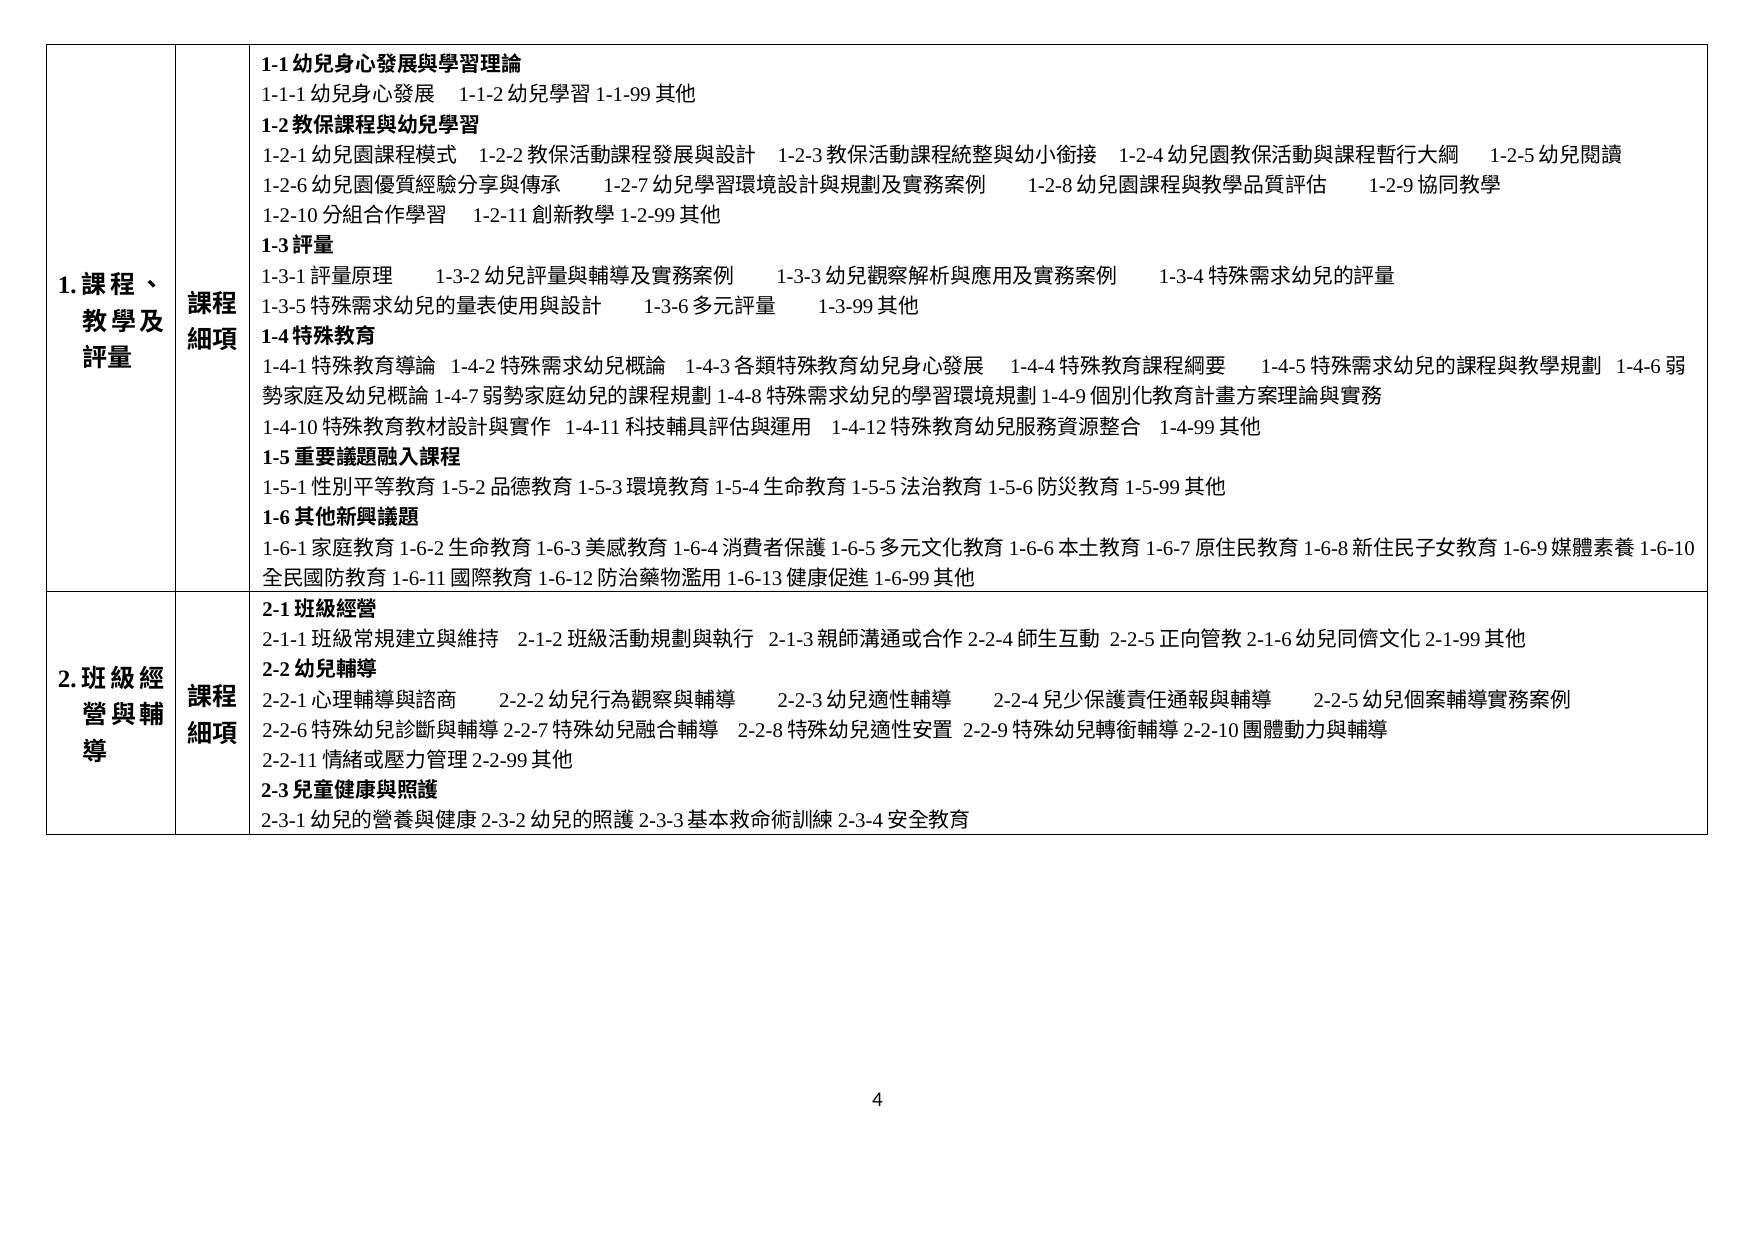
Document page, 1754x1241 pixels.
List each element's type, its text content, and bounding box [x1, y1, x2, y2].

table_cell 1.課程、教學及評量 [47, 45, 175, 591]
table_cell 2-1班級經營 2-1-1班級常規建立與維持 2-1-2班級活動規劃與執行 2-1-3親師溝通或合作2-2-4師生互動 2-2-5正向管教2-1-6幼兒同儕文化2-1-99其他 2-2幼兒輔導 2-2-1心理輔導與諮商 2-2-2幼兒行為觀察與輔導 2-2-3幼兒適性輔導 2-2-4兒少保護責任通報與輔導 2-2-5幼兒個案輔導實務案例 2-2-6特殊幼兒診斷與輔導2-2-7特殊幼兒融合輔導 2-2-8特殊幼兒適性安置 2-2-9特殊幼兒轉銜輔導2-2-10團體動力與輔導 2-2-11情緒或壓力管理2-2-99其他 2-3兒童健康與照護 2-3-1幼兒的營養與健康2-3-2幼兒的照護2-3-3基本救命術訓練2-3-4安全教育 [250, 592, 1707, 834]
table_cell 課程細項 [176, 592, 249, 834]
table_cell 課程細項 [176, 45, 249, 591]
table_cell 1-1幼兒身心發展與學習理論 1-1-1幼兒身心發展 1-1-2幼兒學習1-1-99其他 1-2教保課程與幼兒學習 1-2-1幼兒園課程模式 1-2-2教保活動課程發展與設計 1-2-3教保活動課程統整與幼小銜接 1-2-4幼兒園教保活動與課程暫行大綱 1-2-5幼兒閱讀 1-2-6幼兒園優質經驗分享與傳承 1-2-7幼兒學習環境設計與規劃及實務案例 1-2-8幼兒園課程與教學品質評估 1-2-9協同教學 1-2-10分組合作學習 1-2-11創新教學1-2-99其他 1-3評量 1-3-1評量原理 1-3-2幼兒評量與輔導及實務案例 1-3-3幼兒觀察解析與應用及實務案例 1-3-4特殊需求幼兒的評量 1-3-5特殊需求幼兒的量表使用與設計 1-3-6多元評量 1-3-99其他 1-4特殊教育 1-4-1特殊教育導論 1-4-2特殊需求幼兒概論 1-4-3各類特殊教育幼兒身心發展 1-4-4特殊教育課程綱要 1-4-5特殊需求幼兒的課程與教學規劃 1-4-6弱勢家庭及幼兒概論 1-4-7弱勢家庭幼兒的課程規劃 1-4-8特殊需求幼兒的學習環境規劃1-4-9個別化教育計畫方案理論與實務 1-4-10特殊教育教材設計與實作 1-4-11科技輔具評估與運用 1-4-12特殊教育幼兒服務資源整合 1-4-99其他 1-5重要議題融入課程 1-5-1性別平等教育1-5-2品德教育1-5-3環境教育1-5-4生命教育1-5-5法治教育1-5-6防災教育1-5-99其他 1-6其他新興議題 1-6-1家庭教育1-6-2生命教育1-6-3美感教育1-6-4消費者保護1-6-5多元文化教育1-6-6本土教育1-6-7原住民教育1-6-8新住民子女教育1-6-9媒體素養1-6-10全民國防教育1-6-11國際教育1-6-12防治藥物濫用1-6-13健康促進1-6-99其他 [250, 45, 1707, 591]
table_cell 2.班級經營與輔導 [47, 592, 175, 834]
